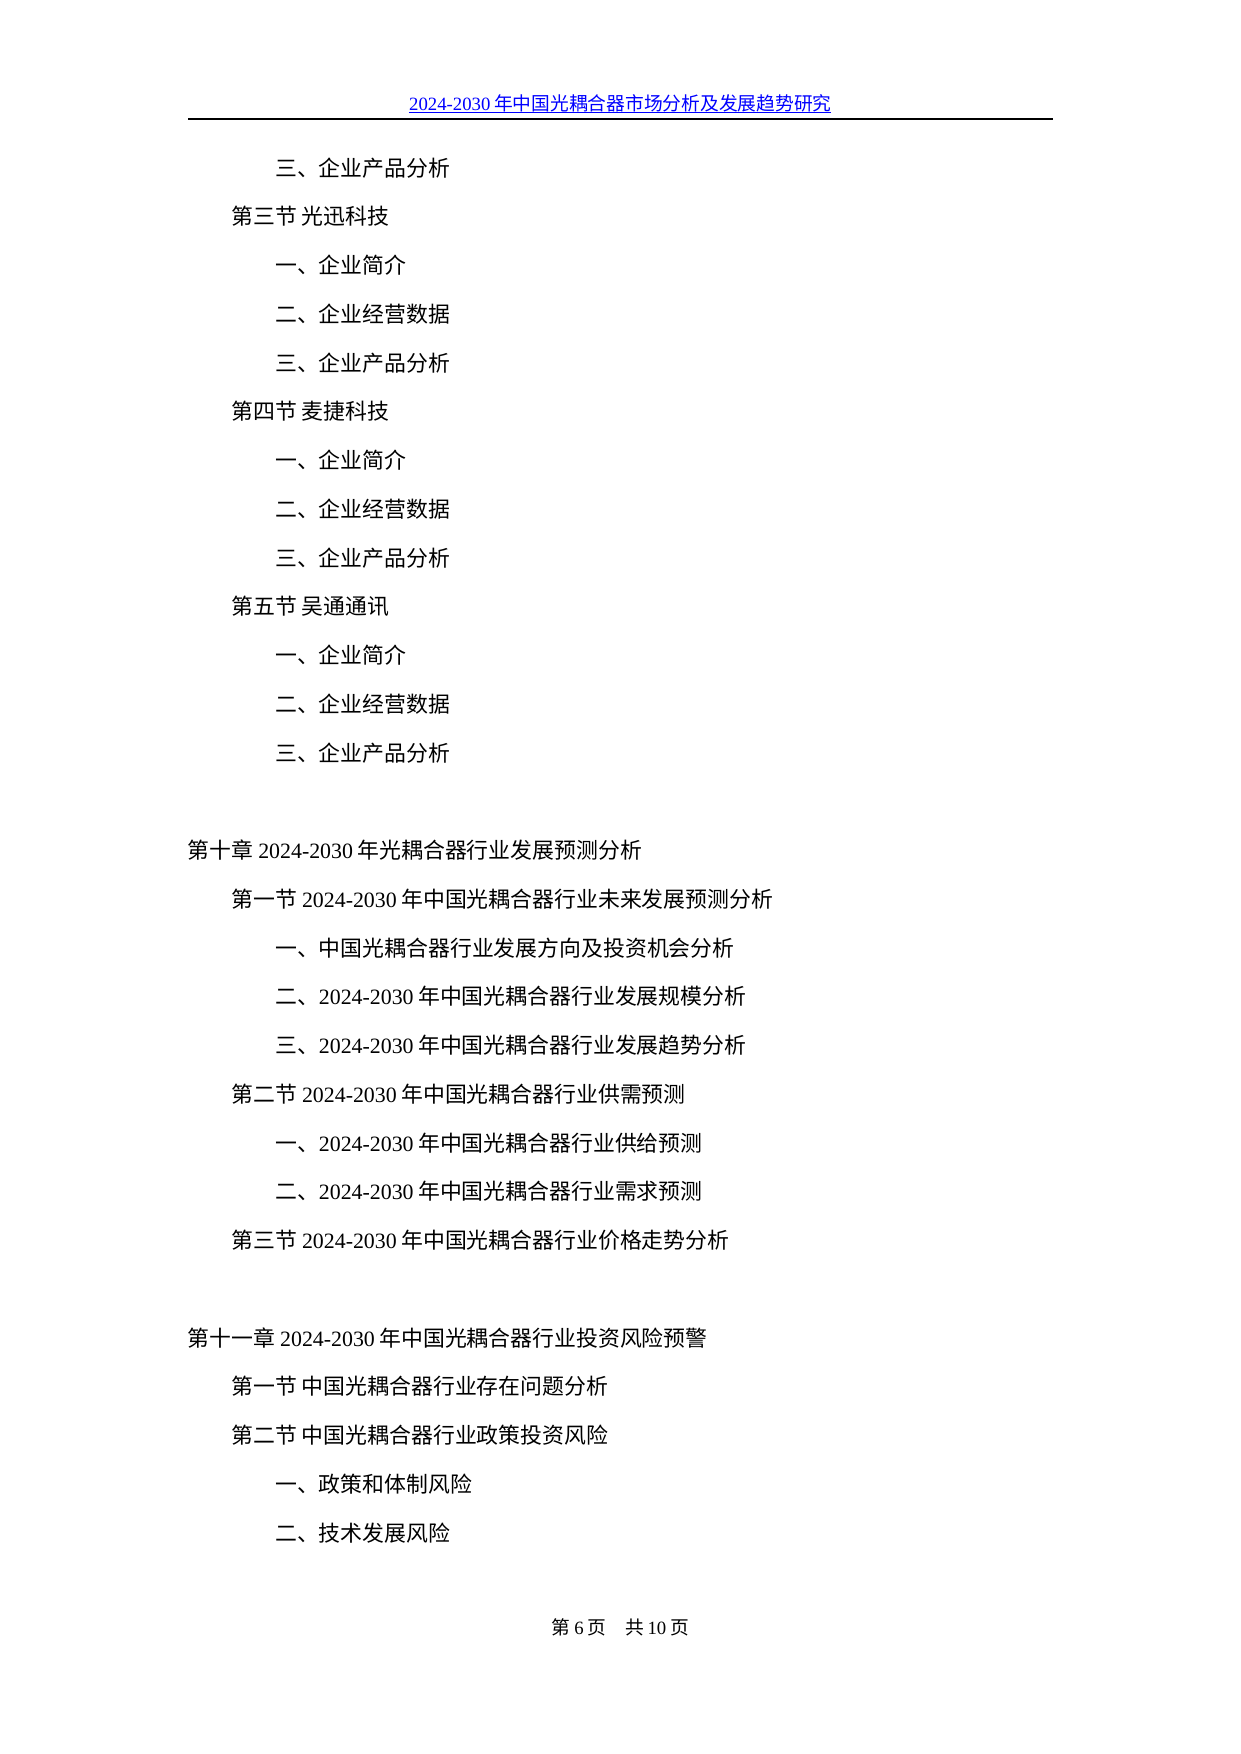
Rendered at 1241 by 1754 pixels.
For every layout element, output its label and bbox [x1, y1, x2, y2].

text [187, 150, 1053, 1548]
